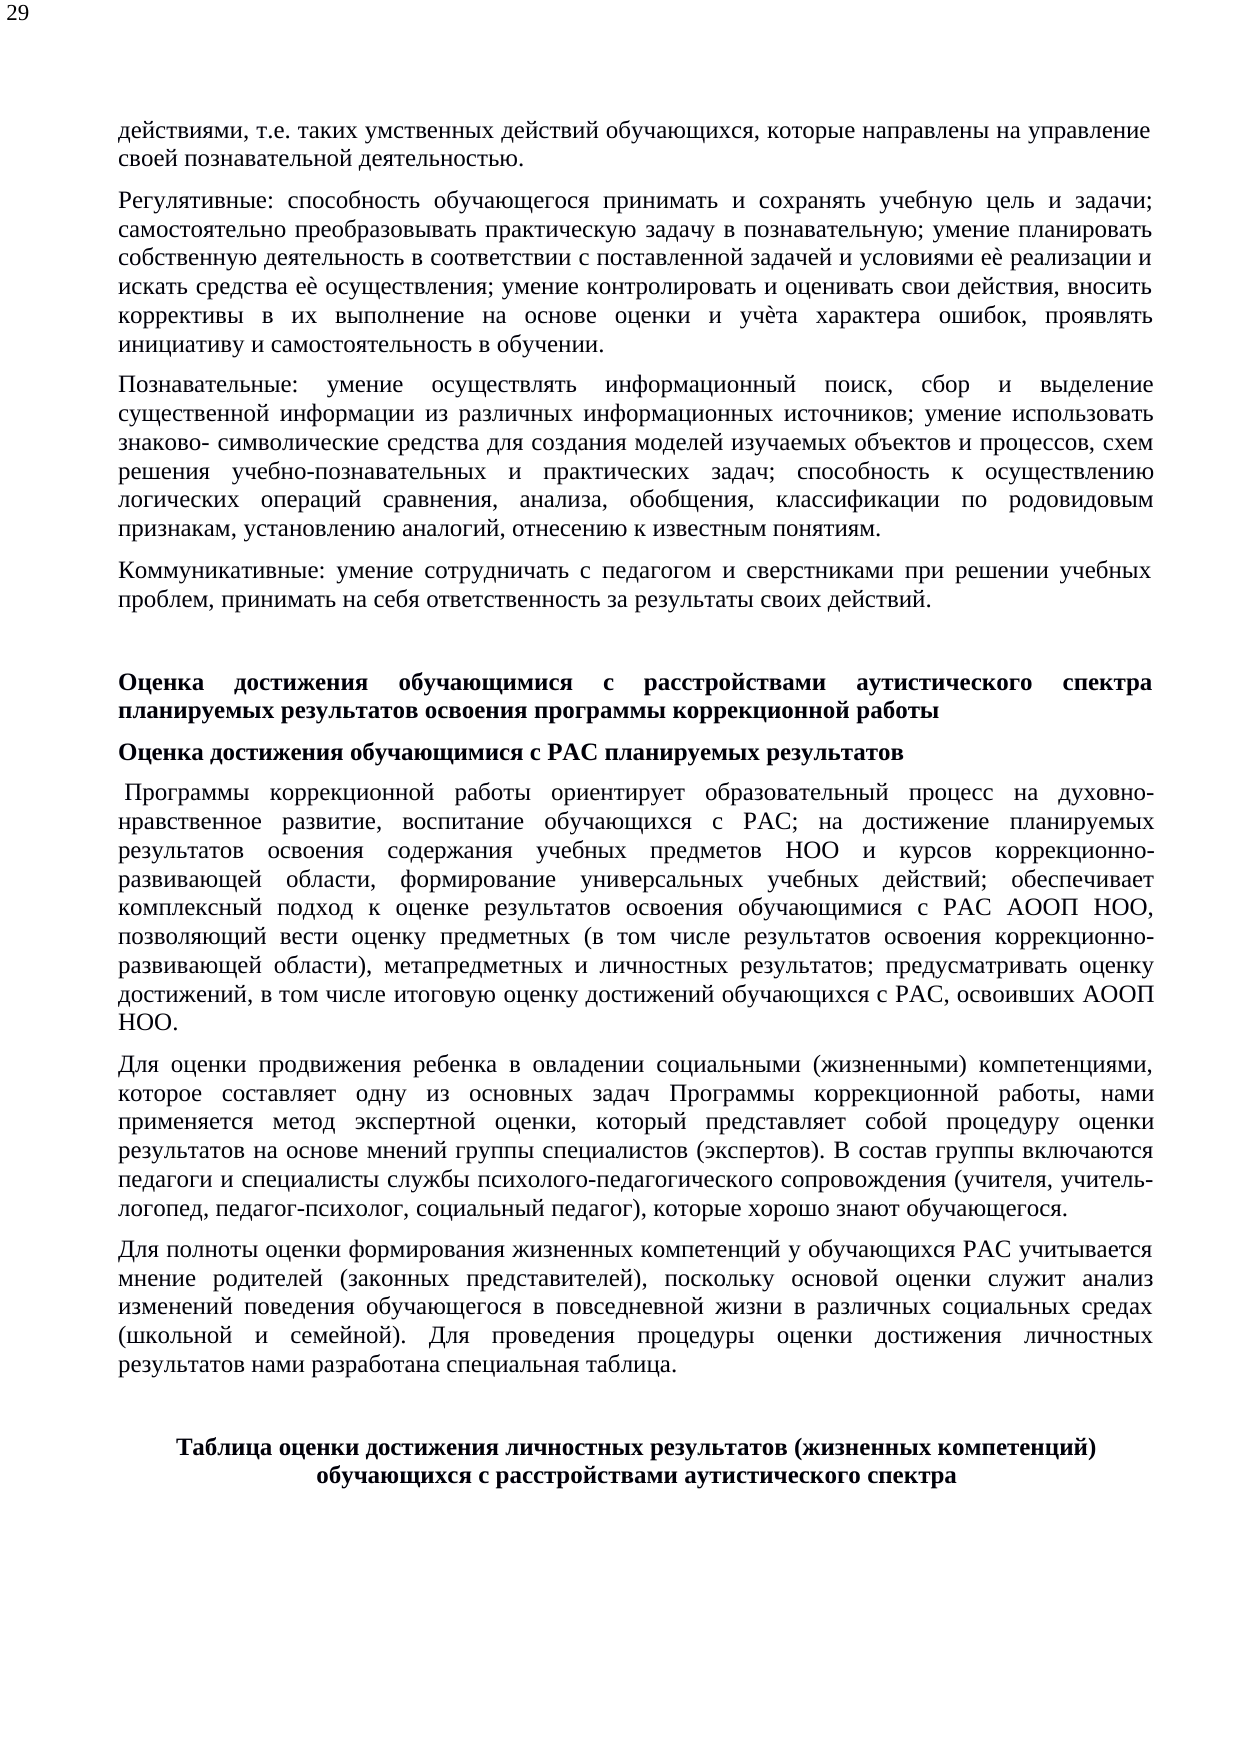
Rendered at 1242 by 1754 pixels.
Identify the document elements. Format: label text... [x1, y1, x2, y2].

text Для оценки продвижения ребенка в овладении социальными (жизненными) компетенциями, которое составляет одну из основных задач Программы коррекционной работы, нами применяется метод экспертной оценки, который представляет собой процедуру оценки результатов на основе мнений группы специалистов (экспертов). В состав группы включаются педагоги и специалисты службы психолого-педагогического сопровождения (учителя, учитель- логопед, педагог-психолог, социальный педагог), которые хорошо знают обучающегося. [118, 1049, 1154, 1221]
text действиями, т.е. таких умственных действий обучающихся, которые направлены на управление своей познавательной деятельностью. [118, 116, 1152, 172]
text Оценка достижения обучающимися с РАС планируемых результатов [118, 737, 1196, 765]
text Программы коррекционной работы ориентирует образовательный процесс на духовно- нравственное развитие, воспитание обучающихся с РАС; на достижение планируемых результатов освоения содержания учебных предметов НОО и курсов коррекционно-развивающей области, формирование универсальных учебных действий; обеспечивает комплексный подход к оценке результатов освоения обучающимися с РАС АООП НОО, позволяющий вести оценку предметных (в том числе результатов освоения коррекционно-развивающей области), метапредметных и личностных результатов; предусматривать оценку достижений, в том числе итоговую оценку достижений обучающихся с РАС, освоивших АООП НОО. [118, 777, 1155, 1036]
subtitle Таблица оценки достижения личностных результатов (жизненных компетенций) обучающихся с расстройствами аутистического спектра [176, 1432, 1196, 1489]
subtitle Оценка достижения обучающимися с расстройствами аутистического спектра планируемых результатов освоения программы коррекционной работы [118, 667, 1152, 724]
text Познавательные: умение осуществлять информационный поиск, сбор и выделение существенной информации из различных информационных источников; умение использовать знаково- символические средства для создания моделей изучаемых объектов и процессов, схем решения учебно-познавательных и практических задач; способность к осуществлению логических операций сравнения, анализа, обобщения, классификации по родовидовым признакам, установлению аналогий, отнесению к известным понятиям. [118, 369, 1154, 542]
text Регулятивные: способность обучающегося принимать и сохранять учебную цель и задачи; самостоятельно преобразовывать практическую задачу в познавательную; умение планировать собственную деятельность в соответствии с поставленной задачей и условиями еѐ реализации и искать средства еѐ осуществления; умение контролировать и оценивать свои действия, вносить коррективы в их выполнение на основе оценки и учѐта характера ошибок, проявлять инициативу и самостоятельность в обучении. [118, 185, 1153, 357]
text Коммуникативные: умение сотрудничать с педагогом и сверстниками при решении учебных проблем, принимать на себя ответственность за результаты своих действий. [118, 555, 1152, 612]
text Для полноты оценки формирования жизненных компетенций у обучающихся РАС учитывается мнение родителей (законных представителей), поскольку основой оценки служит анализ изменений поведения обучающегося в повседневной жизни в различных социальных средах (школьной и семейной). Для проведения процедуры оценки достижения личностных результатов нами разработана специальная таблица. [118, 1234, 1153, 1378]
